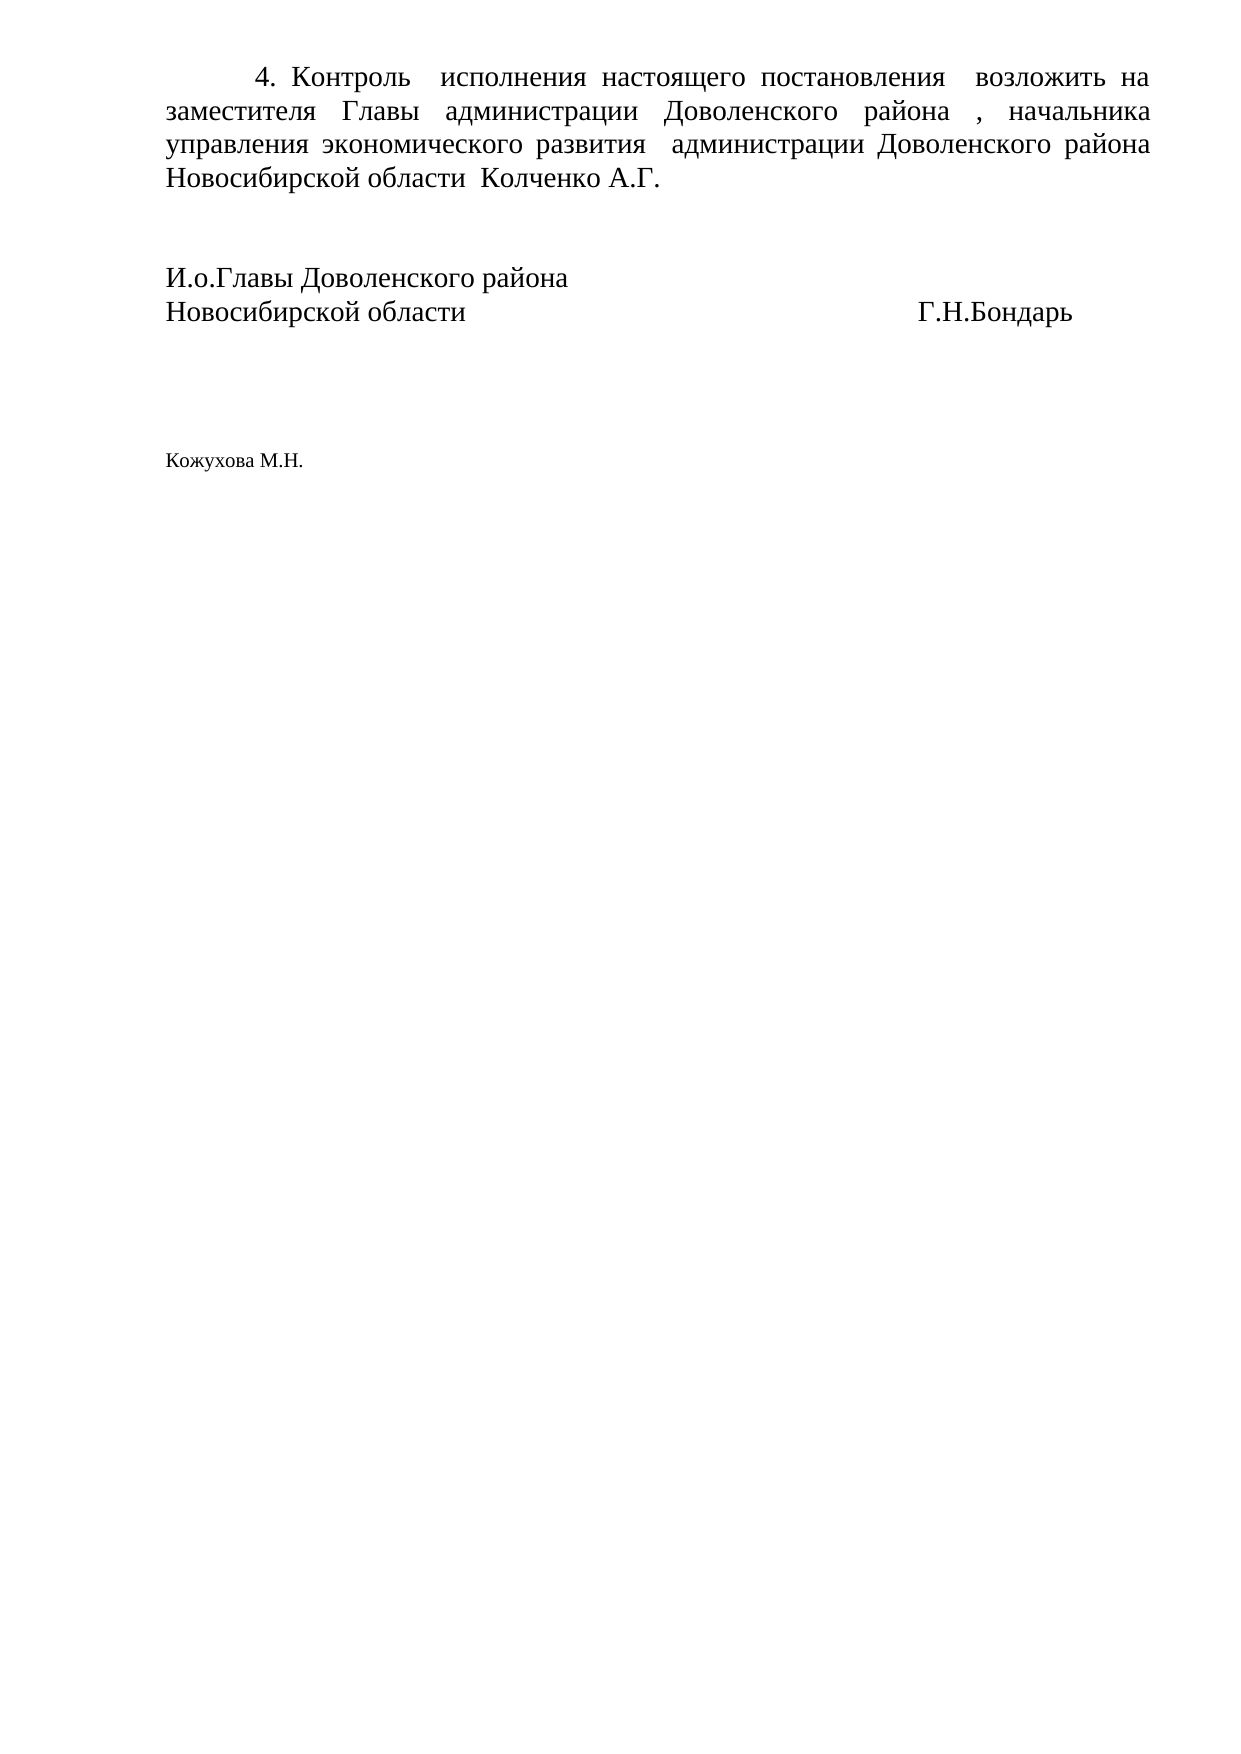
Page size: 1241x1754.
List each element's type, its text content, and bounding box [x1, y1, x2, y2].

text И.о.Главы Доволенского района [165, 260, 1152, 294]
text Новосибирской области Г.Н.Бондарь [165, 294, 1152, 327]
text Кожухова М.Н. [165, 448, 1152, 472]
text 4. Контроль исполнения настоящего постановления возложить на заместителя Главы администрации Доволенского района , начальника управления экономического развития администрации Доволенского района Новосибирской области Колченко А.Г. [165, 59, 1152, 193]
